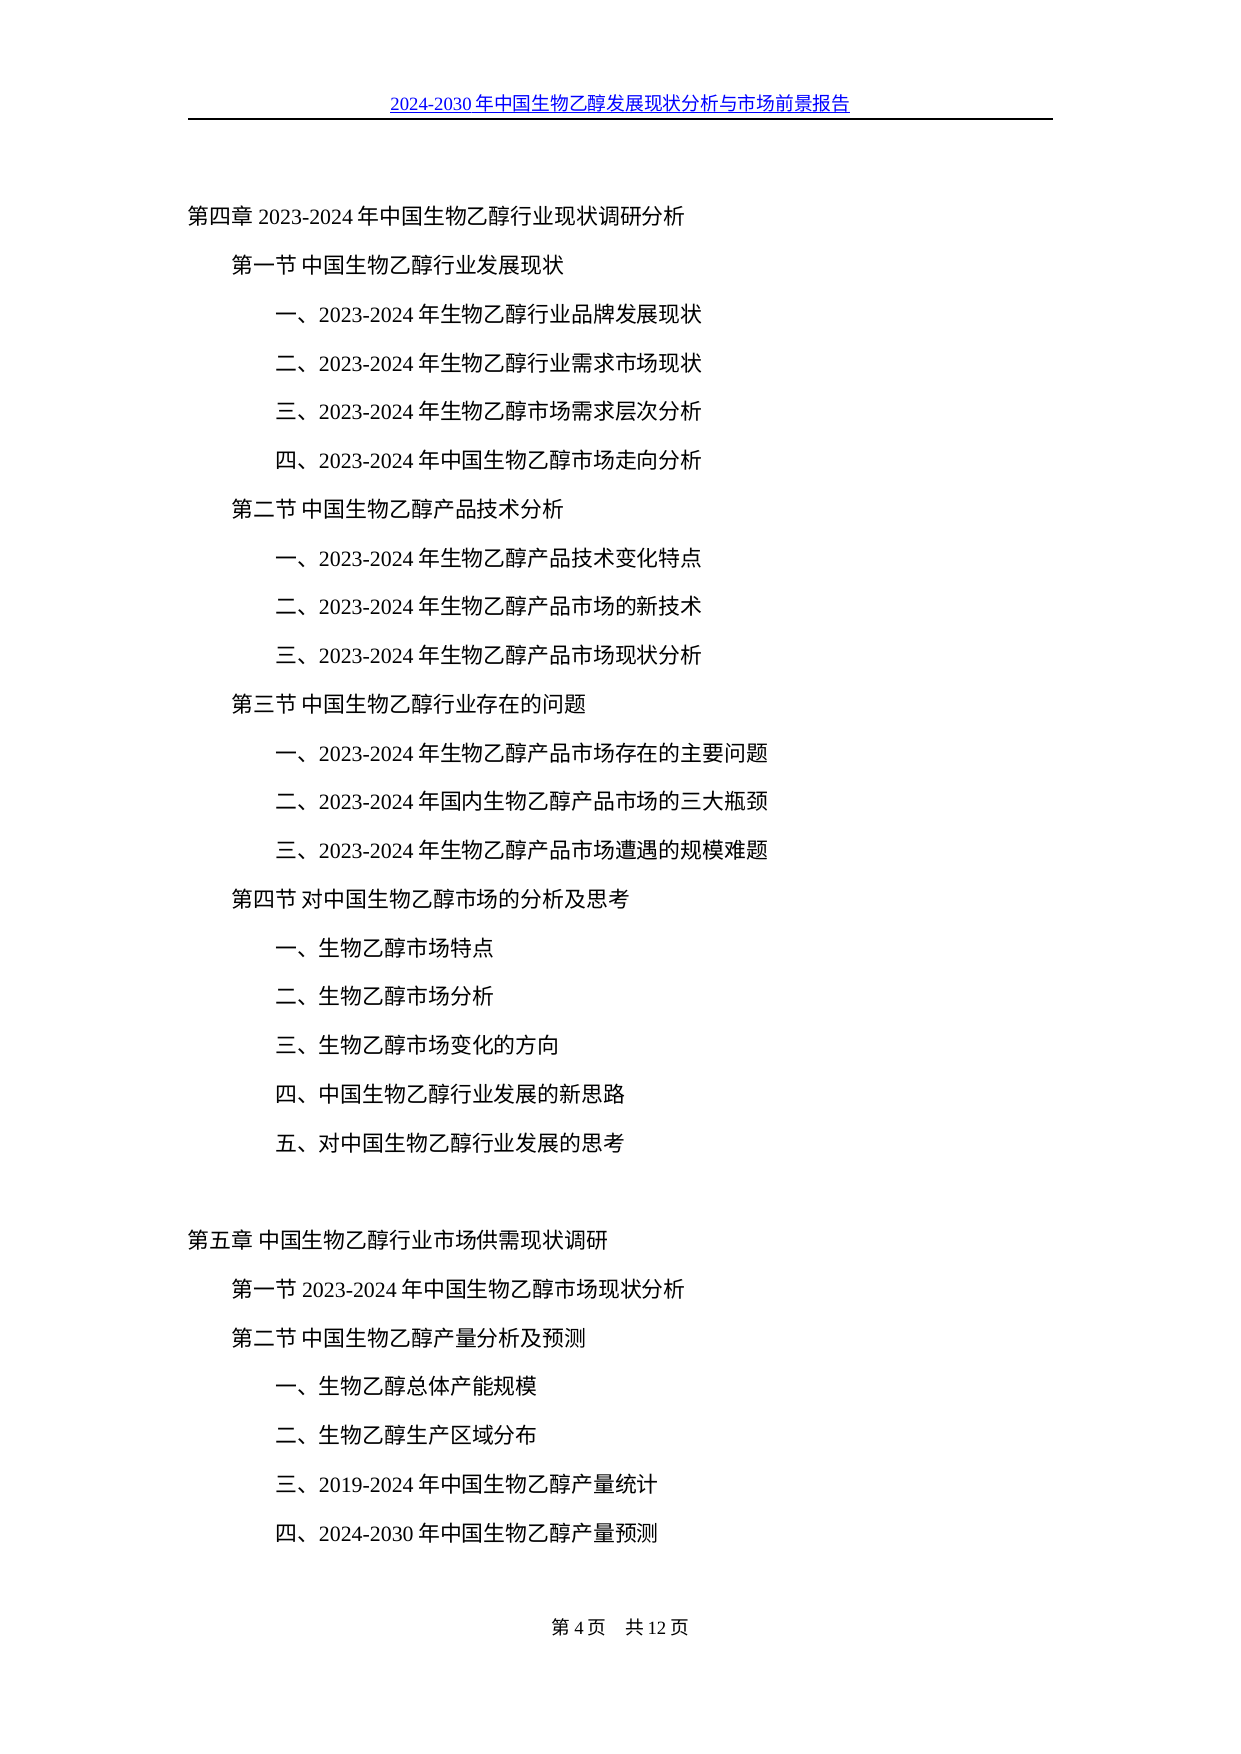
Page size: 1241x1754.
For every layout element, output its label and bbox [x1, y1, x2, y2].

text [187, 150, 1053, 1548]
